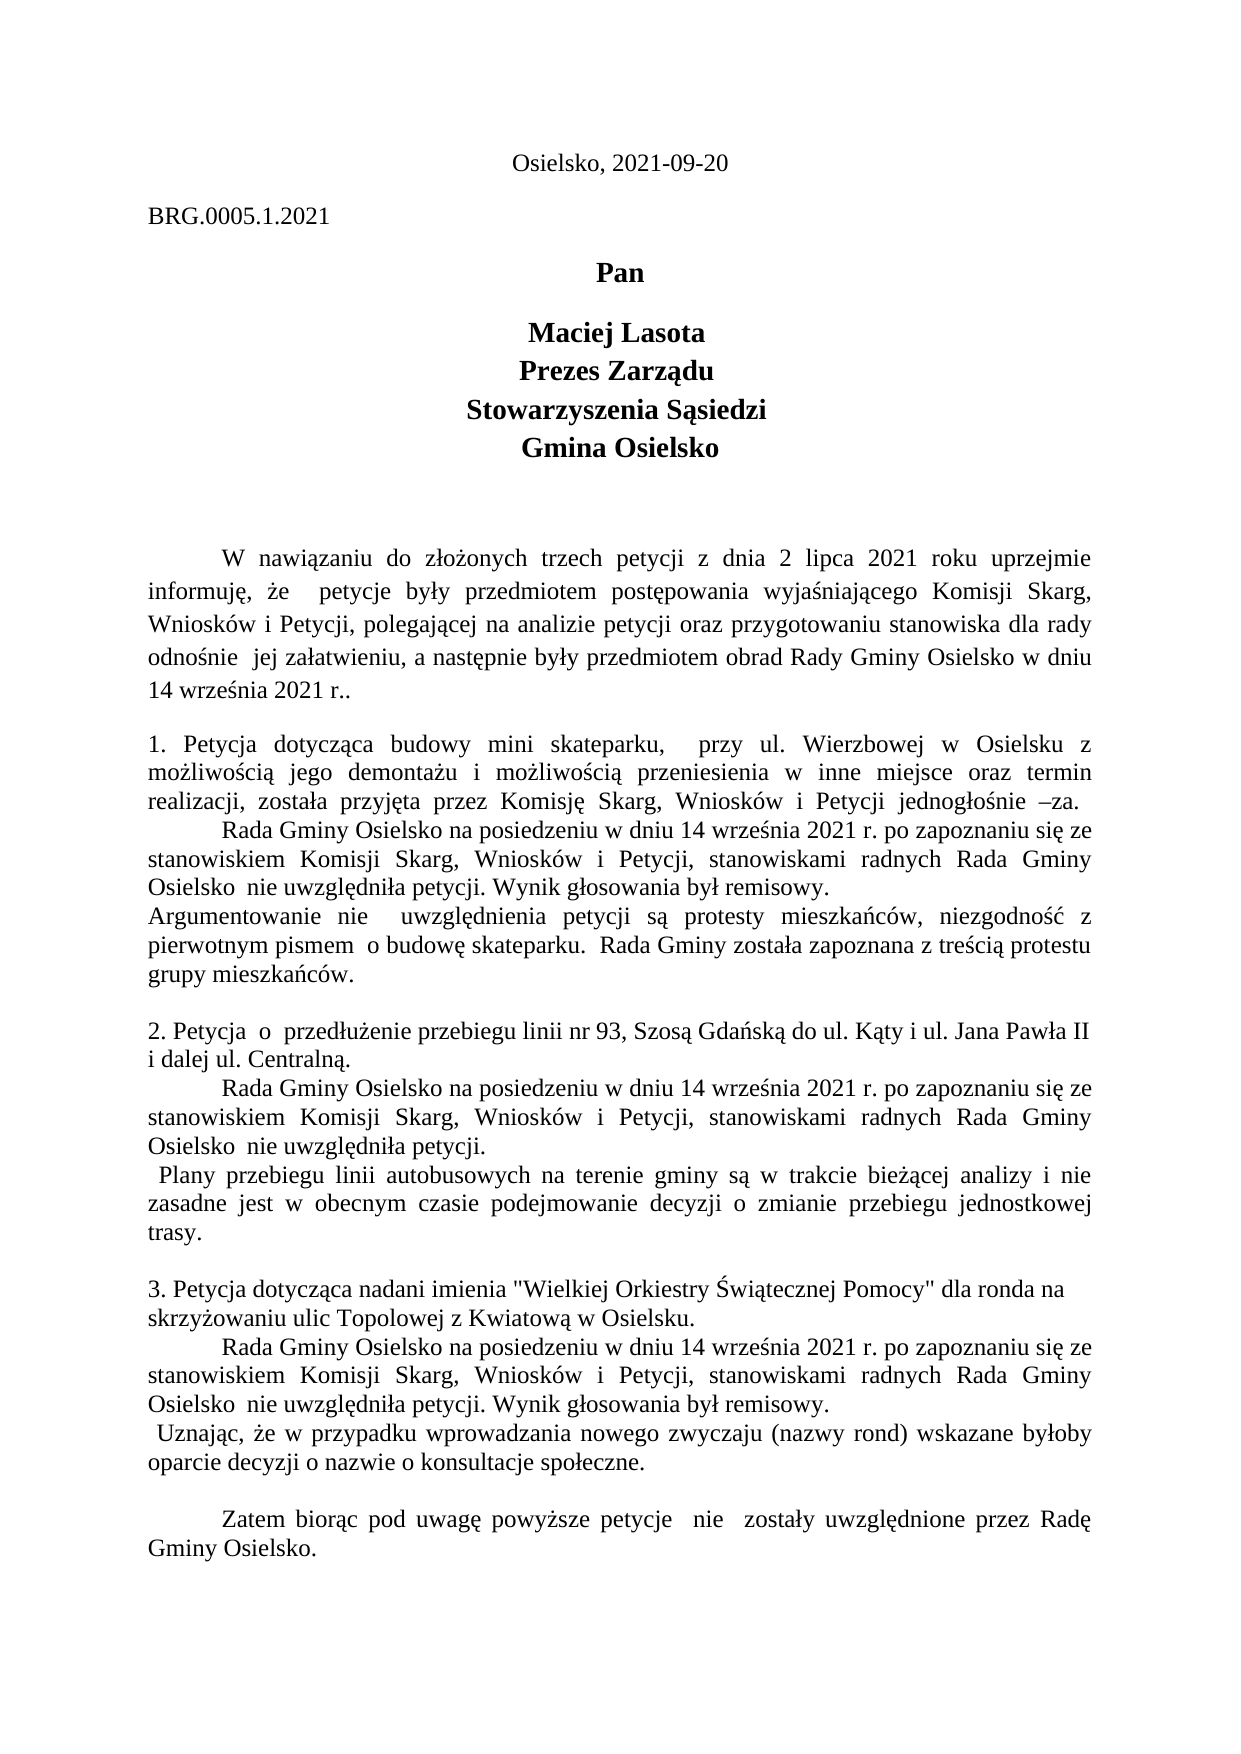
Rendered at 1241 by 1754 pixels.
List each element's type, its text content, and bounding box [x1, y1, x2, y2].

text Argumentowanie nie uwzględnienia petycji są protesty mieszkańców, niezgodność z pierwotnym pismem o budowę skateparku. Rada Gminy została zapoznana z treścią protestu grupy mieszkańców. [148, 901, 1093, 1016]
text Uznając, że w przypadku wprowadzania nowego zwyczaju (nazwy rond) wskazane byłoby oparcie decyzji o nazwie o konsultacje społeczne. Zatem biorąc pod uwagę powyższe petycje nie zostały uwzględnione przez Radę Gminy Osielsko. [148, 1418, 1093, 1562]
text 3. Petycja dotycząca nadani imienia "Wielkiej Orkiestry Świątecznej Pomocy" dla ronda na skrzyżowaniu ulic Topolowej z Kwiatową w Osielsku. [148, 1274, 1093, 1332]
text Plany przebiegu linii autobusowych na terenie gminy są w trakcie bieżącej analizy i nie zasadne jest w obecnym czasie podejmowanie decyzji o zmianie przebiegu jednostkowej trasy. [148, 1160, 1093, 1246]
text W nawiązaniu do złożonych trzech petycji z dnia 2 lipca 2021 roku uprzejmie informuję, że petycje były przedmiotem postępowania wyjaśniającego Komisji Skarg, Wniosków i Petycji, polegającej na analizie petycji oraz przygotowaniu stanowiska dla rady odnośnie jej załatwieniu, a następnie były przedmiotem obrad Rady Gminy Osielsko w dniu 14 września 2021 r.. [148, 543, 1093, 703]
text Rada Gminy Osielsko na posiedzeniu w dniu 14 września 2021 r. po zapoznaniu się ze stanowiskiem Komisji Skarg, Wniosków i Petycji, stanowiskami radnych Rada Gminy Osielsko nie uwzględniła petycji. [148, 1073, 1093, 1160]
text BRG.0005.1.2021 [148, 201, 1093, 230]
text Osielsko, 2021-09-20 [148, 148, 1093, 176]
text Maciej Lasota Prezes Zarządu Stowarzyszenia Sąsiedzi Gmina Osielsko [148, 315, 1093, 464]
text 1. Petycja dotycząca budowy mini skateparku, przy ul. Wierzbowej w Osielsku z możliwością jego demontażu i możliwością przeniesienia w inne miejsce oraz termin realizacji, została przyjęta przez Komisję Skarg, Wniosków i Petycji jednogłośnie –za. Rada Gminy Osielsko na posiedzeniu w dniu 14 września 2021 r. po zapoznaniu się ze stanowiskiem Komisji Skarg, Wniosków i Petycji, stanowiskami radnych Rada Gminy Osielsko nie uwzględniła petycji. Wynik głosowania był remisowy. [148, 729, 1093, 901]
text Rada Gminy Osielsko na posiedzeniu w dniu 14 września 2021 r. po zapoznaniu się ze stanowiskiem Komisji Skarg, Wniosków i Petycji, stanowiskami radnych Rada Gminy Osielsko nie uwzględniła petycji. Wynik głosowania był remisowy. [148, 1332, 1093, 1418]
text 2. Petycja o przedłużenie przebiegu linii nr 93, Szosą Gdańską do ul. Kąty i ul. Jana Pawła II i dalej ul. Centralną. [148, 1016, 1093, 1073]
text Pan [148, 255, 1093, 289]
